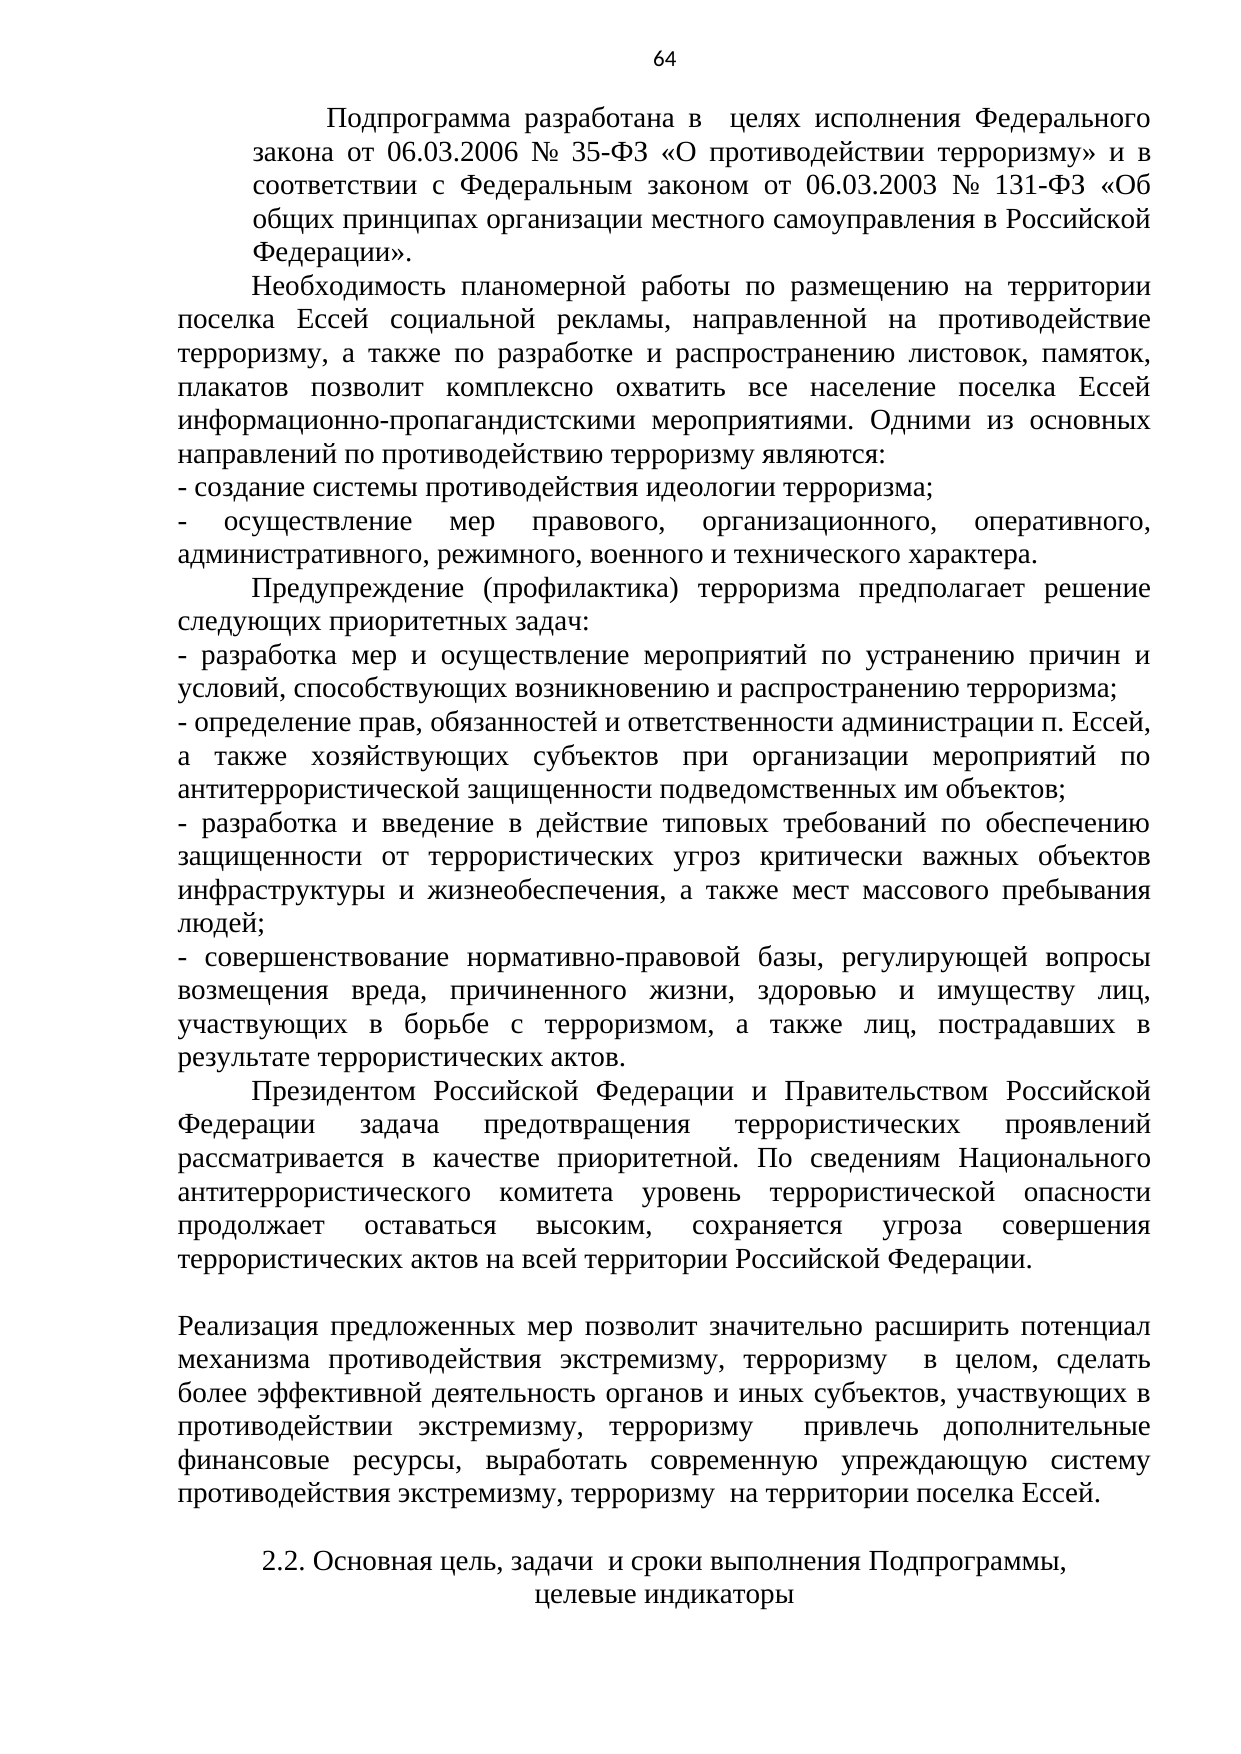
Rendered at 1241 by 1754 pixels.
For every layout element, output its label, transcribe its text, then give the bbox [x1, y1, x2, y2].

text Президентом Российской Федерации и Правительством Российской Федерации задача предотвращения террористических проявлений рассматривается в качестве приоритетной. По сведениям Национального антитеррористического комитета уровень террористической опасности продолжает оставаться высоким, сохраняется угроза совершения террористических актов на всей территории Российской Федерации. [177, 1073, 1152, 1274]
text Предупреждение (профилактика) терроризма предполагает решение следующих приоритетных задач: [177, 570, 1152, 637]
text целевые индикаторы [177, 1576, 1152, 1610]
text - осуществление мер правового, организационного, оперативного, административного, режимного, военного и технического характера. [177, 503, 1152, 570]
text 2.2. Основная цель, задачи и сроки выполнения Подпрограммы, [177, 1543, 1152, 1576]
text - определение прав, обязанностей и ответственности администрации п. Ессей, а также хозяйствующих субъектов при организации мероприятий по антитеррористической защищенности подведомственных им объектов; [177, 704, 1152, 805]
text Необходимость планомерной работы по размещению на территории поселка Ессей социальной рекламы, направленной на противодействие терроризму, а также по разработке и распространению листовок, памяток, плакатов позволит комплексно охватить все население поселка Ессей информационно-пропагандистскими мероприятиями. Одними из основных направлений по противодействию терроризму являются: [177, 268, 1152, 469]
text - создание системы противодействия идеологии терроризма; [177, 469, 1152, 503]
text - разработка мер и осуществление мероприятий по устранению причин и условий, способствующих возникновению и распространению терроризма; [177, 637, 1152, 704]
text Реализация предложенных мер позволит значительно расширить потенциал механизма противодействия экстремизму, терроризму в целом, сделать более эффективной деятельность органов и иных субъектов, участвующих в противодействии экстремизму, терроризму привлечь дополнительные финансовые ресурсы, выработать современную упреждающую систему противодействия экстремизму, терроризму на территории поселка Ессей. [177, 1308, 1152, 1509]
text Подпрограмма разработана в целях исполнения Федерального закона от 06.03.2006 № 35-ФЗ «О противодействии терроризму» и в соответствии с Федеральным законом от 06.03.2003 № 131-ФЗ «Об общих принципах организации местного самоуправления в Российской Федерации». [252, 100, 1152, 268]
text - разработка и введение в действие типовых требований по обеспечению защищенности от террористических угроз критически важных объектов инфраструктуры и жизнеобеспечения, а также мест массового пребывания людей; [177, 805, 1152, 939]
text - совершенствование нормативно-правовой базы, регулирующей вопросы возмещения вреда, причиненного жизни, здоровью и имуществу лиц, участвующих в борьбе с терроризмом, а также лиц, пострадавших в результате террористических актов. [177, 939, 1152, 1073]
